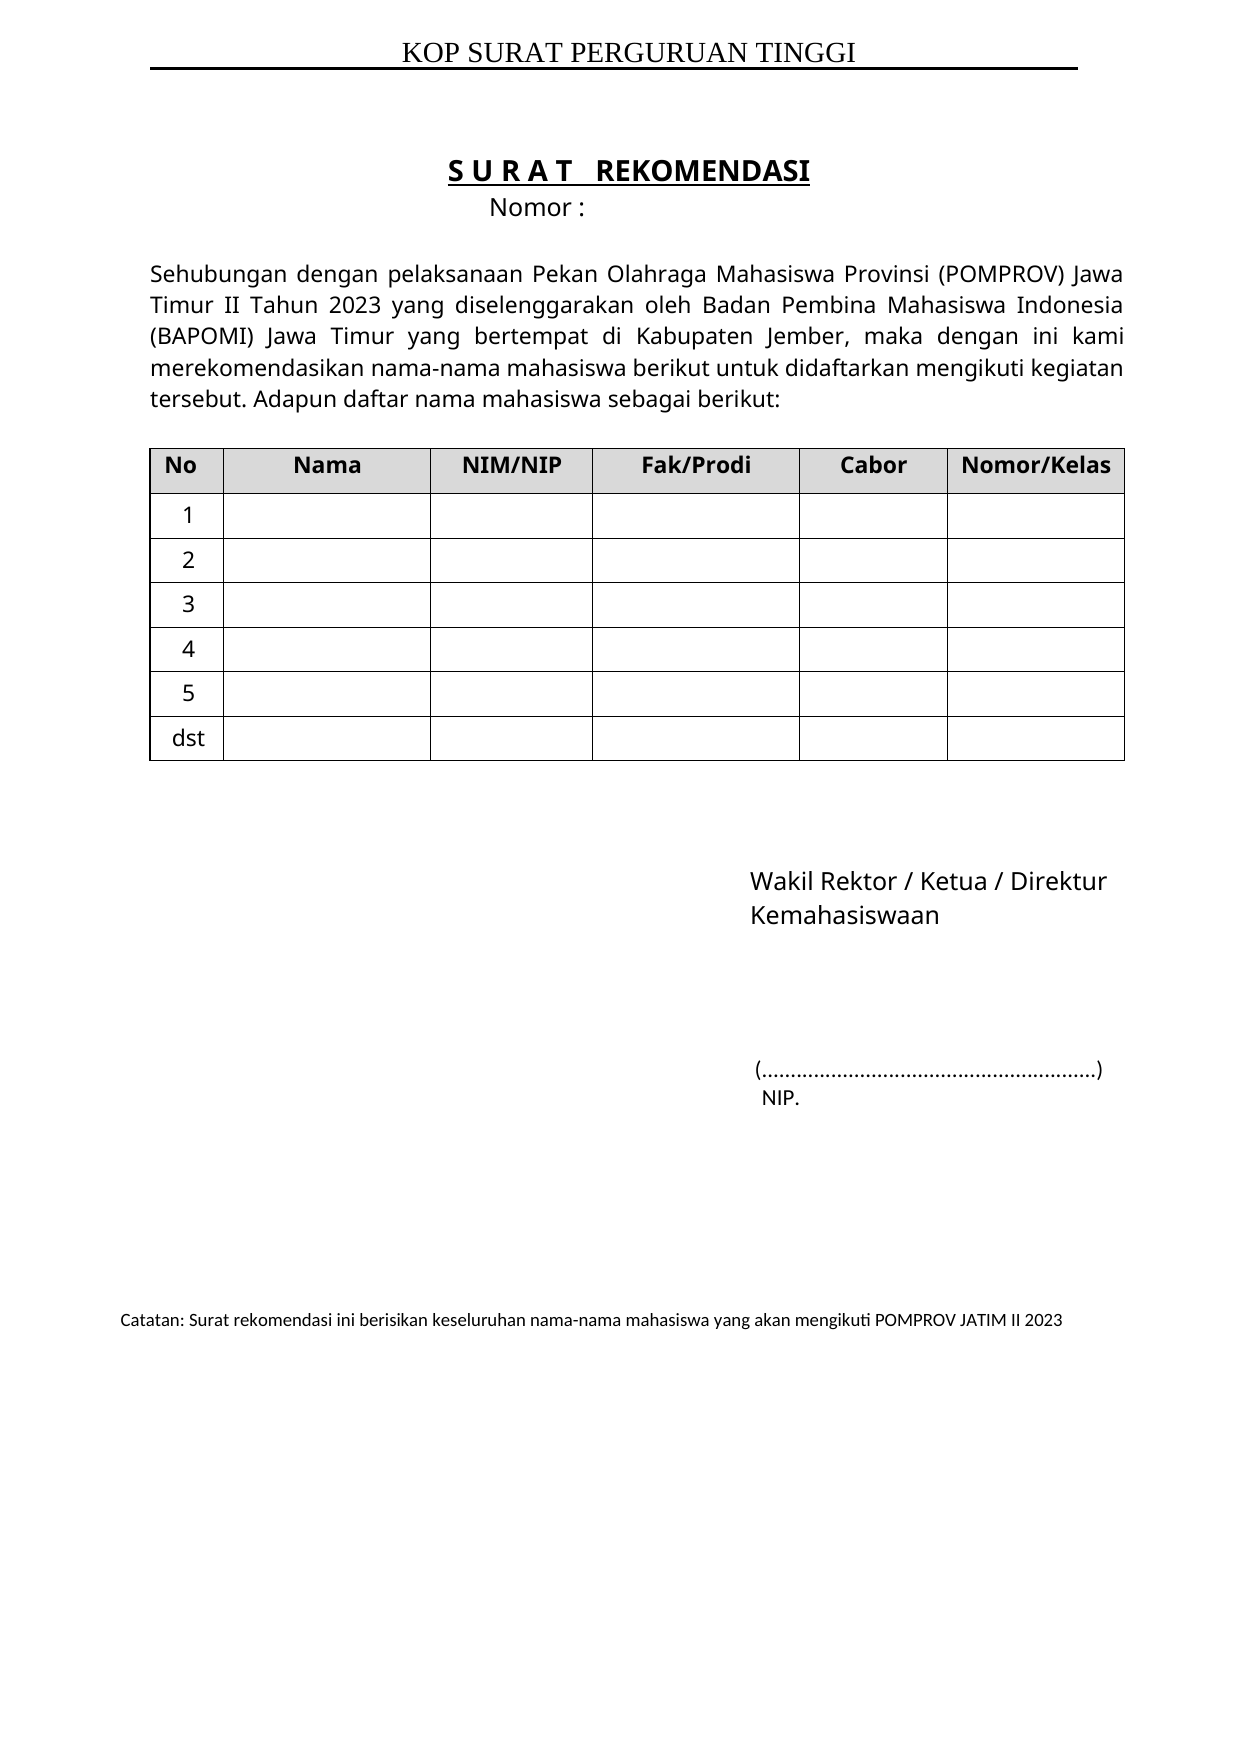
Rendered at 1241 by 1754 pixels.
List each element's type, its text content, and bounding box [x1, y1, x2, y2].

table_cell [593, 494, 799, 538]
table_cell [948, 539, 1124, 582]
table_cell [593, 583, 799, 627]
table_cell dst [151, 717, 223, 760]
table_cell [224, 628, 430, 671]
table_cell 5 [151, 672, 223, 716]
table_cell [431, 628, 592, 671]
table_header NIM/NIP [431, 449, 592, 493]
table_cell [593, 672, 799, 716]
table_cell [431, 583, 592, 627]
table_cell [593, 539, 799, 582]
table_cell [593, 628, 799, 671]
table_cell [224, 494, 430, 538]
table_cell 4 [151, 628, 223, 671]
table_cell [948, 628, 1124, 671]
text Wakil Rektor / Ketua / Direktur Kemahasiswaan [750, 863, 1107, 931]
table_cell [800, 539, 947, 582]
table_cell 3 [151, 583, 223, 627]
table_cell [431, 494, 592, 538]
table_cell [948, 717, 1124, 760]
table_cell [948, 672, 1124, 716]
table_cell [224, 583, 430, 627]
list Catatan: Surat rekomendasi ini berisikan keseluruhan nama-nama mahasiswa yang akan mengikuti POMPROV JATIM II 2023 [120, 1308, 1107, 1331]
list NIP. [525, 1083, 1107, 1112]
table_cell [948, 494, 1124, 538]
table_cell [431, 717, 592, 760]
table_cell [800, 494, 947, 538]
table_cell [224, 539, 430, 582]
table_cell [948, 583, 1124, 627]
table_header Fak/Prodi [593, 449, 799, 493]
table_cell [431, 539, 592, 582]
text S U R A T REKOMENDASI [150, 150, 1107, 190]
table_header No [151, 449, 223, 493]
table_cell [593, 717, 799, 760]
table_cell [224, 717, 430, 760]
text Sehubungan dengan pelaksanaan Pekan Olahraga Mahasiswa Provinsi (POMPROV) Jawa Timur II Tahun 2023 yang diselenggarakan oleh Badan Pembina Mahasiswa Indonesia (BAPOMI) Jawa Timur yang bertempat di Kabupaten Jember, maka dengan ini kami merekomendasikan nama-nama mahasiswa berikut untuk didaftarkan mengikuti kegiatan tersebut. Adapun daftar nama mahasiswa sebagai berikut: [150, 258, 1124, 414]
table_cell [800, 628, 947, 671]
table_cell 1 [151, 494, 223, 538]
table_header Nama [224, 449, 430, 493]
table_cell [800, 583, 947, 627]
table_cell 2 [151, 539, 223, 582]
table_cell [800, 717, 947, 760]
table_header Nomor/Kelas [948, 449, 1124, 493]
list (..........................................................) [525, 1027, 1107, 1083]
table_header Cabor [800, 449, 947, 493]
table_cell [224, 672, 430, 716]
table_cell [800, 672, 947, 716]
table_cell [431, 672, 592, 716]
text Nomor : [450, 190, 1107, 224]
